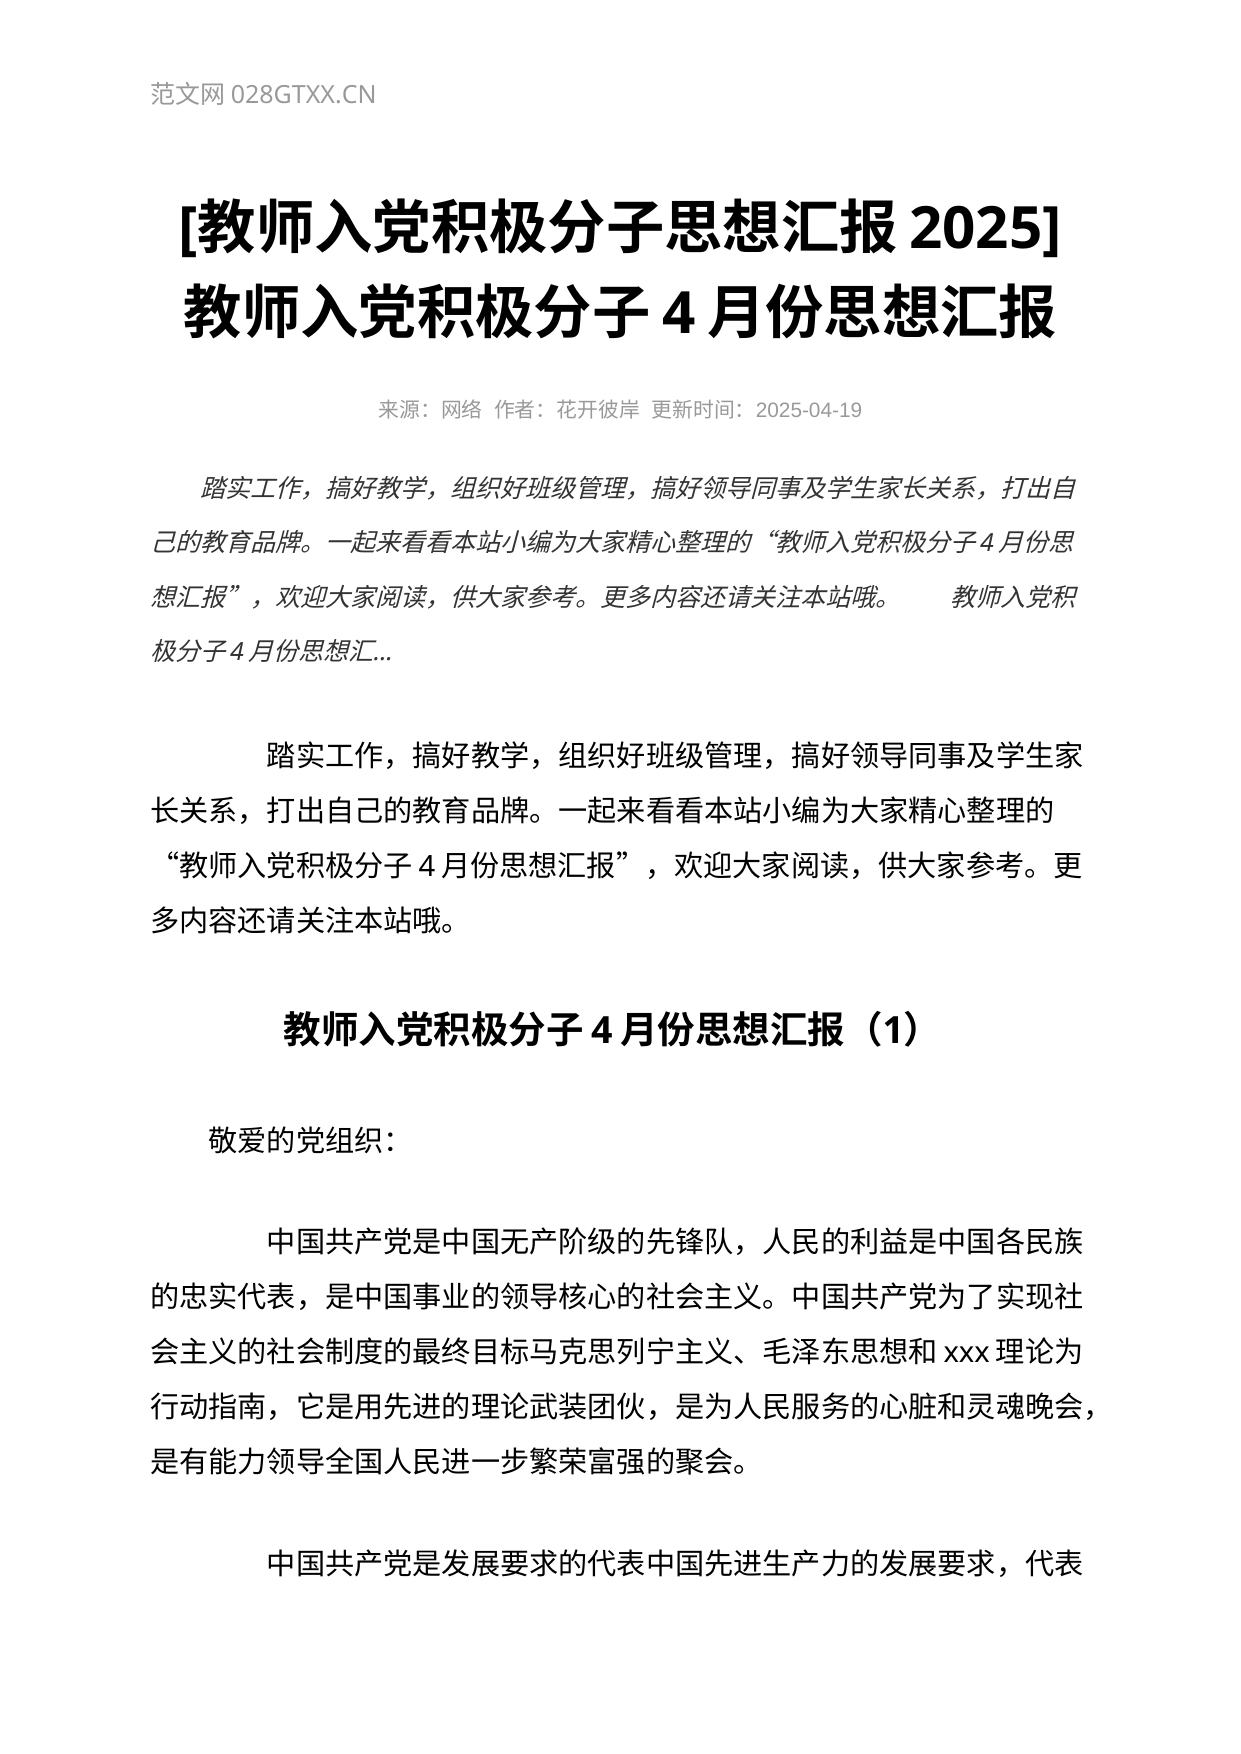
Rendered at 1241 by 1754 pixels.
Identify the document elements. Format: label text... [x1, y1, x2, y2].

text 踏实工作，搞好教学，组织好班级管理，搞好领导同事及学生家长关系，打出自己的教育品牌。一起来看看本站小编为大家精心整理的“教师入党积极分子4月份思想汇报”，欢迎大家阅读，供大家参考。更多内容还请关注本站哦。 教师入党积极分子4月份思想汇... [150, 468, 1090, 668]
text 敬爱的党组织： [150, 1117, 1090, 1159]
text 中国共产党是中国无产阶级的先锋队，人民的利益是中国各民族的忠实代表，是中国事业的领导核心的社会主义。中国共产党为了实现社会主义的社会制度的最终目标马克思列宁主义、毛泽东思想和xxx理论为行动指南，它是用先进的理论武装团伙，是为人民服务的心脏和灵魂晚会，是有能力领导全国人民进一步繁荣富强的聚会。 [150, 1219, 1090, 1481]
text 来源：网络 作者：花开彼岸 更新时间：2025-04-19 [150, 398, 1090, 422]
text 踏实工作，搞好教学，组织好班级管理，搞好领导同事及学生家长关系，打出自己的教育品牌。一起来看看本站小编为大家精心整理的“教师入党积极分子4月份思想汇报”，欢迎大家阅读，供大家参考。更多内容还请关注本站哦。 [150, 733, 1090, 940]
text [150, 1540, 1090, 1583]
subtitle [教师入党积极分子思想汇报2025]教师入党积极分子4月份思想汇报 [150, 181, 1090, 351]
text 教师入党积极分子4月份思想汇报（1） [150, 999, 1090, 1054]
